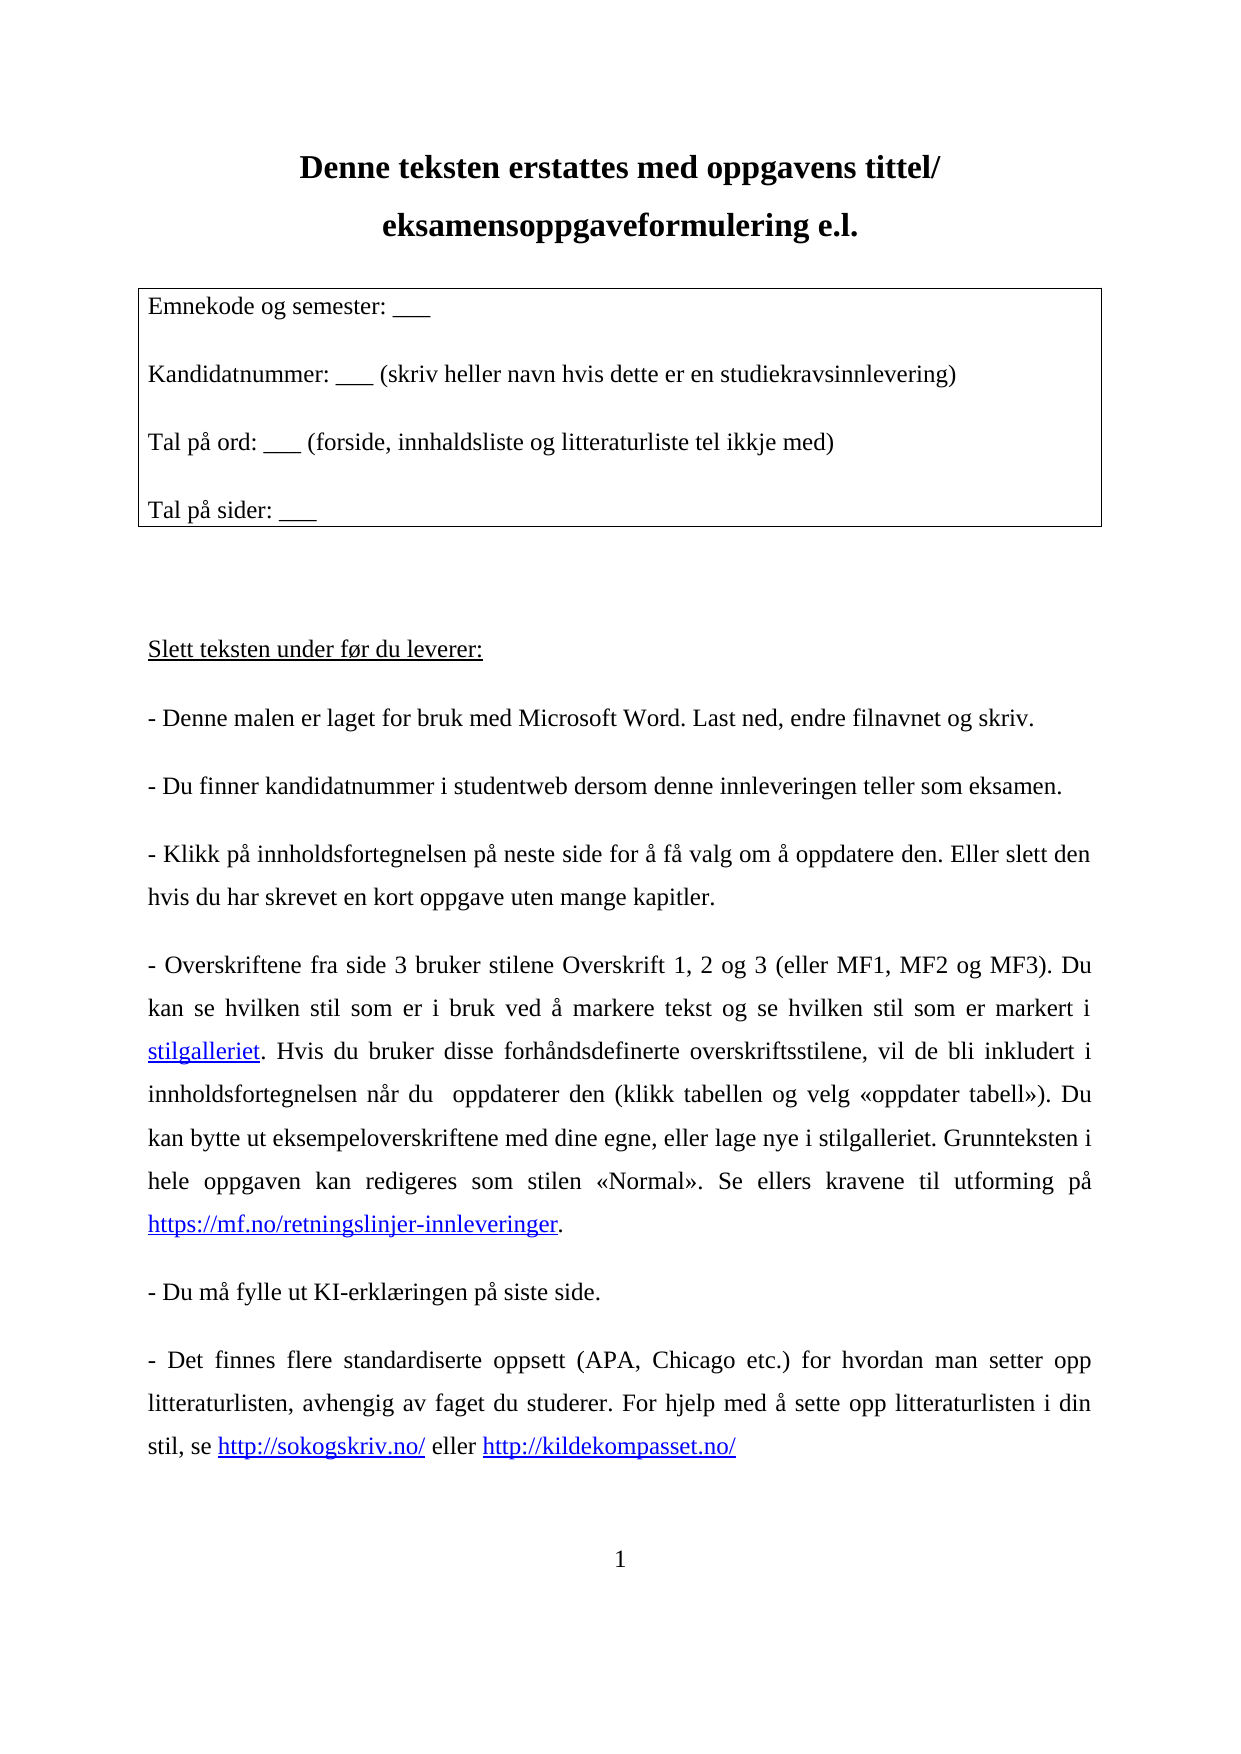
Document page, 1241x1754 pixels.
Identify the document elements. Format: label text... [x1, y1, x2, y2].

text - Det finnes flere standardiserte oppsett (APA, Chicago etc.) for hvordan man setter opp litteraturlisten, avhengig av faget du studerer. For hjelp med å sette opp litteraturlisten i din stil, se http://sokogskriv.no/ eller http://kildekompasset.no/ [148, 1345, 1093, 1460]
text - Klikk på innholdsfortegnelsen på neste side for å få valg om å oppdatere den. Eller slett den hvis du har skrevet en kort oppgave uten mange kapitler. [148, 839, 1093, 911]
text Emnekode og semester: ___ [139, 289, 1101, 319]
text Tal på ord: ___ (forside, innhaldsliste og litteraturliste tel ikkje med) [139, 424, 1101, 456]
text Denne teksten erstattes med oppgavens tittel/ eksamensoppgaveformulering e.l. [148, 148, 1093, 243]
text Tal på sider: ___ [139, 492, 1101, 526]
text - Overskriftene fra side 3 bruker stilene Overskrift 1, 2 og 3 (eller MF1, MF2 og MF3). Du kan se hvilken stil som er i bruk ved å markere tekst og se hvilken stil som er markert i stilgalleriet. Hvis du bruker disse forhåndsdefinerte overskriftsstilene, vil de bli inkludert i innholdsfortegnelsen når du oppdaterer den (klikk tabellen og velg «oppdater tabell»). Du kan bytte ut eksempeloverskriftene med dine egne, eller lage nye i stilgalleriet. Grunnteksten i hele oppgaven kan redigeres som stilen «Normal». Se ellers kravene til utforming på https://mf.no/retningslinjer-innleveringer. [148, 950, 1093, 1238]
text Slett teksten under før du leverer: [148, 634, 1093, 663]
text - Denne malen er laget for bruk med Microsoft Word. Last ned, endre filnavnet og skriv. [148, 703, 1093, 731]
text Kandidatnummer: ___ (skriv heller navn hvis dette er en studiekravsinnlevering) [139, 356, 1101, 388]
text - Du finner kandidatnummer i studentweb dersom denne innleveringen teller som eksamen. [148, 771, 1093, 799]
text - Du må fylle ut KI-erklæringen på siste side. [148, 1277, 1093, 1306]
